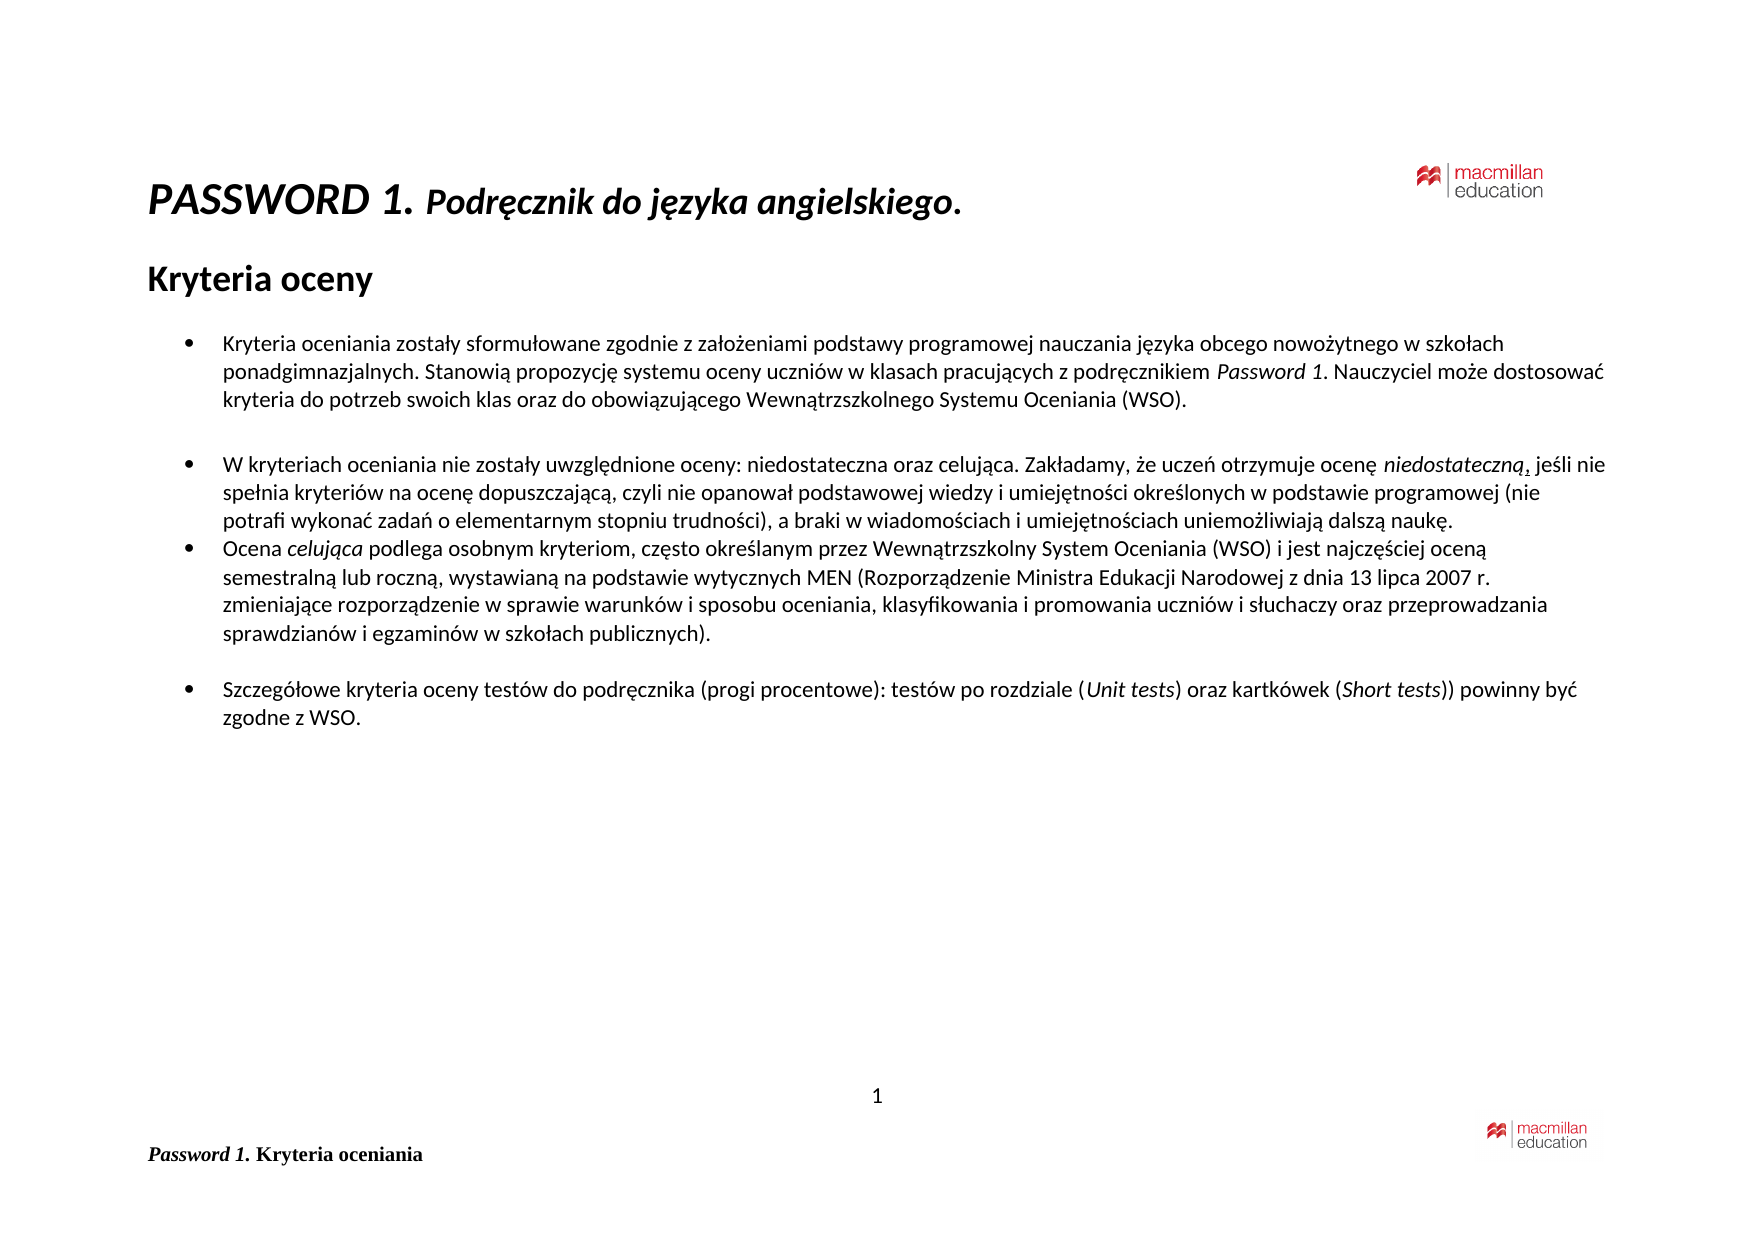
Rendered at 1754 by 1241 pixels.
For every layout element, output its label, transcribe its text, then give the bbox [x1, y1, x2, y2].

text Kryteria oceny [148, 255, 1606, 301]
title Kryteria oceniania zostały sformułowane zgodnie z założeniami podstawy programowej nauczania języka obcego nowożytnego w szkołach ponadgimnazjalnych. Stanowią propozycję systemu oceny uczniów w klasach pracujących z podręcznikiem Password 1. Nauczyciel może dostosować kryteria do potrzeb swoich klas oraz do obowiązującego Wewnątrzszkolnego Systemu Oceniania (WSO). [185, 329, 1606, 413]
picture [1401, 147, 1566, 215]
picture [1475, 1109, 1605, 1162]
title Ocena celująca podlega osobnym kryteriom, często określanym przez Wewnątrzszkolny System Oceniania (WSO) i jest najczęściej oceną semestralną lub roczną, wystawianą na podstawie wytycznych MEN (Rozporządzenie Ministra Edukacji Narodowej z dnia 13 lipca 2007 r. zmieniające rozporządzenie w sprawie warunków i sposobu oceniania, klasyfikowania i promowania uczniów i słuchaczy oraz przeprowadzania sprawdzianów i egzaminów w szkołach publicznych). [185, 534, 1606, 647]
title Szczegółowe kryteria oceny testów do podręcznika (progi procentowe): testów po rozdziale (Unit tests) oraz kartkówek (Short tests)) powinny być zgodne z WSO. [185, 675, 1606, 731]
title W kryteriach oceniania nie zostały uwzględnione oceny: niedostateczna oraz celująca. Zakładamy, że uczeń otrzymuje ocenę niedostateczną, jeśli nie spełnia kryteriów na ocenę dopuszczającą, czyli nie opanował podstawowej wiedzy i umiejętności określonych w podstawie programowej (nie potrafi wykonać zadań o elementarnym stopniu trudności), a braki w wiadomościach i umiejętnościach uniemożliwiają dalszą naukę. [185, 451, 1606, 534]
text PASSWORD 1. Podręcznik do języka angielskiego. [148, 148, 1606, 226]
